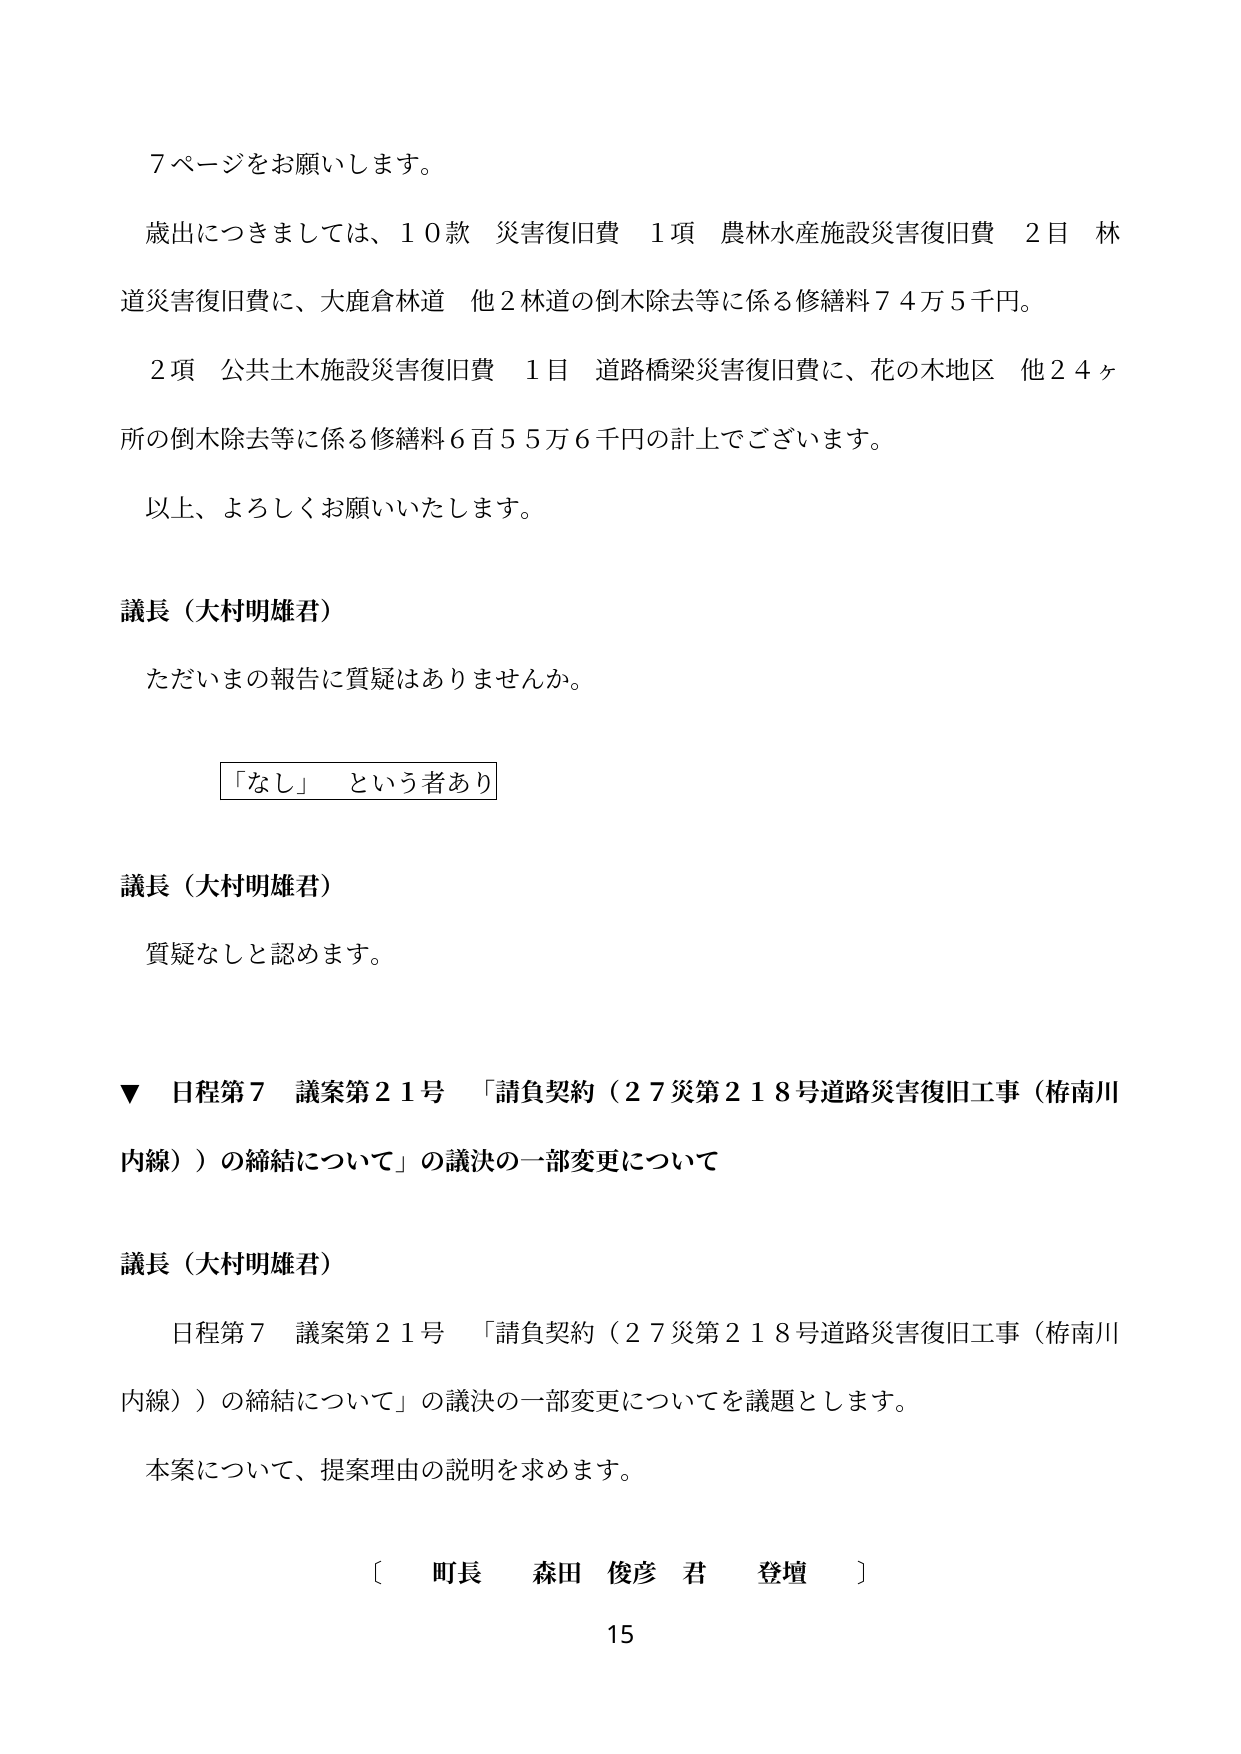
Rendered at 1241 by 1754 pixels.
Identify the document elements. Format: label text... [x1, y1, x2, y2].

text ７ページをお願いします。 [120, 128, 1120, 197]
text 「なし」 という者あり [120, 747, 1120, 816]
text ２項 公共土木施設災害復旧費 １目 道路橋梁災害復旧費に、花の木地区 他２４ヶ所の倒木除去等に係る修繕料６百５５万６千円の計上でございます。 [120, 334, 1120, 472]
text 議長（大村明雄君） [120, 1228, 1120, 1297]
text ただいまの報告に質疑はありませんか。 [120, 644, 1120, 713]
text ▼ 日程第７ 議案第２１号 「請負契約（２７災第２１８号道路災害復旧工事（栫南川内線））の締結について」の議決の一部変更について [120, 1056, 1120, 1194]
text 以上、よろしくお願いいたします。 [120, 472, 1120, 541]
text 日程第７ 議案第２１号 「請負契約（２７災第２１８号道路災害復旧工事（栫南川内線））の締結について」の議決の一部変更についてを議題とします。 [120, 1297, 1120, 1434]
text 議長（大村明雄君） [120, 575, 1120, 644]
text 質疑なしと認めます。 [120, 919, 1120, 988]
text 議長（大村明雄君） [120, 850, 1120, 919]
text 〔 町長 森田 俊彦 君 登壇 〕 [120, 1538, 1120, 1606]
text 本案について、提案理由の説明を求めます。 [120, 1434, 1120, 1503]
text 歳出につきましては、１０款 災害復旧費 １項 農林水産施設災害復旧費 ２目 林道災害復旧費に、大鹿倉林道 他２林道の倒木除去等に係る修繕料７４万５千円。 [120, 197, 1120, 334]
